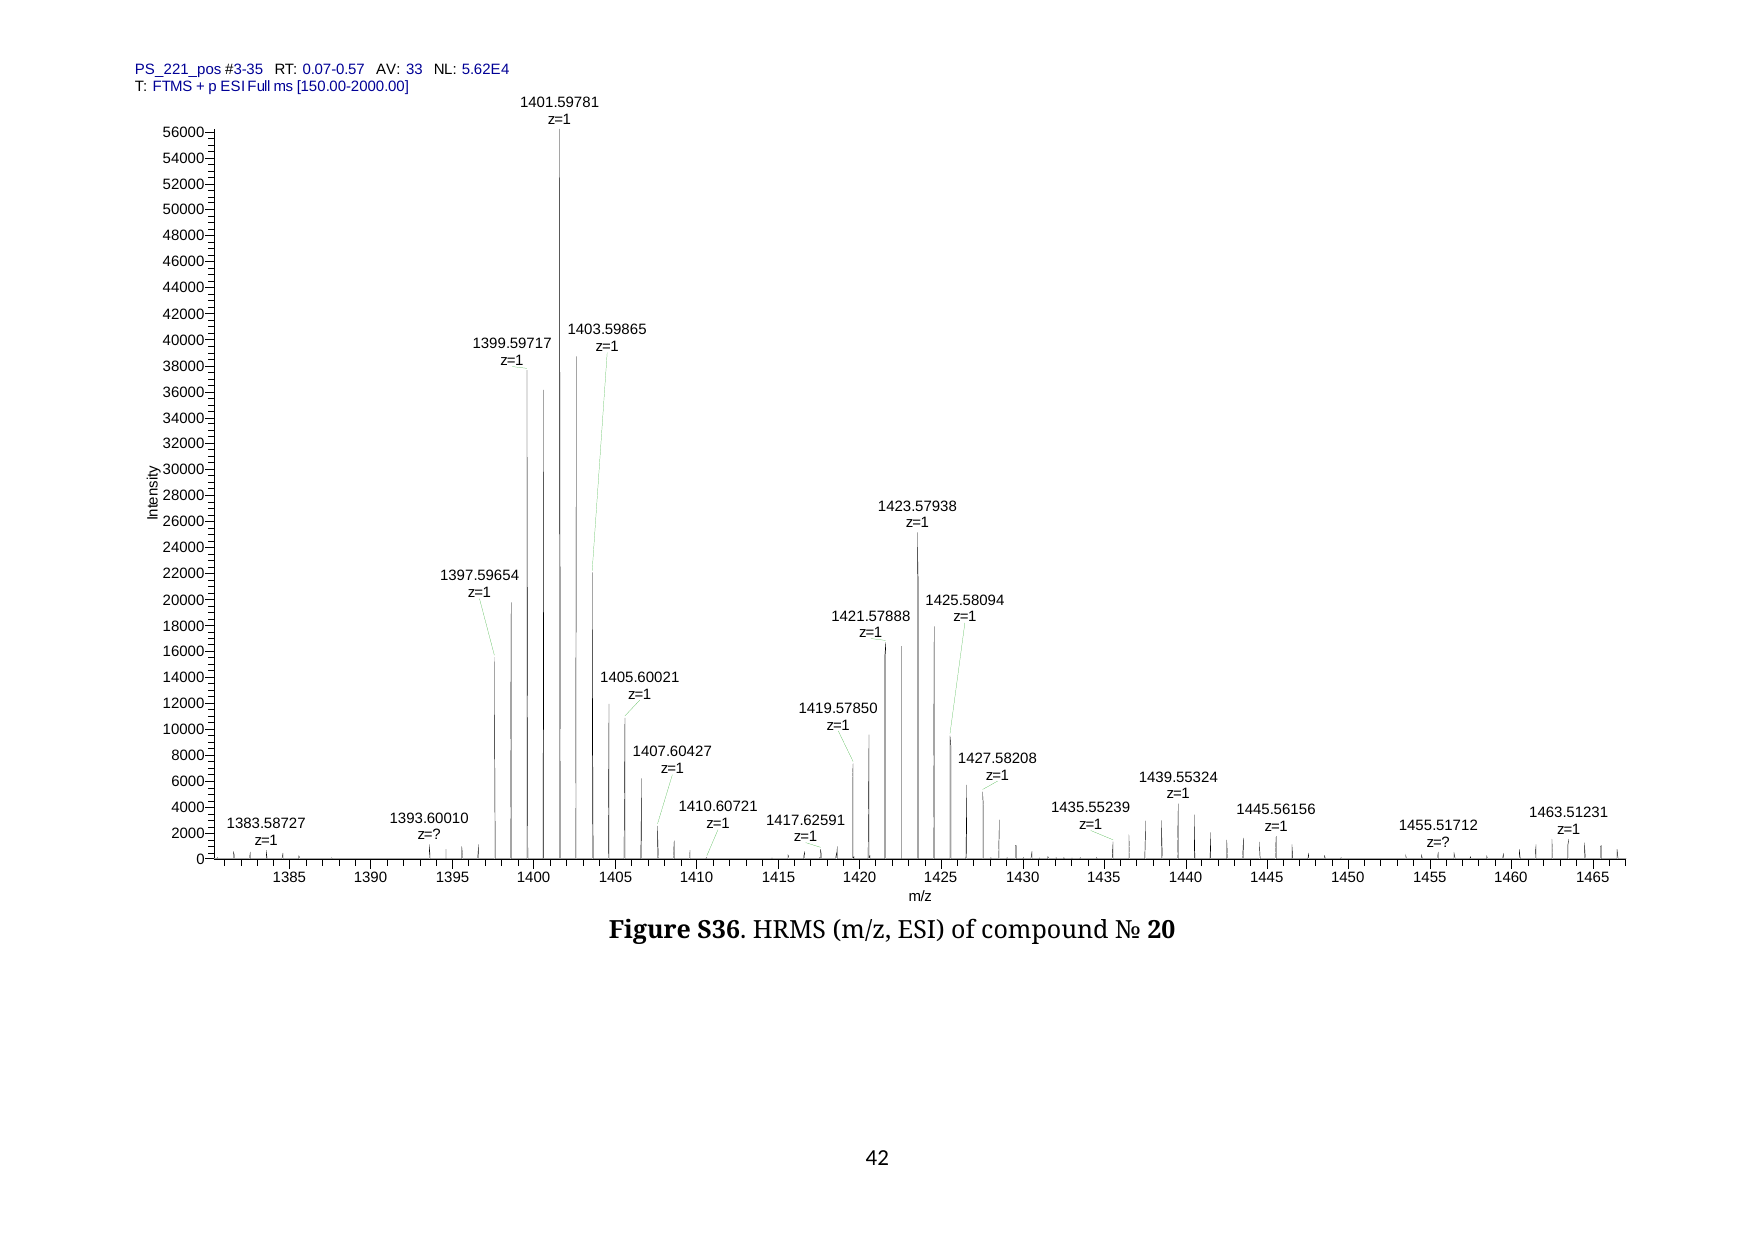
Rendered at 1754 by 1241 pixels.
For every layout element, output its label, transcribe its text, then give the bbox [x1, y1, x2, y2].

text Figure S36. HRMS (m/z, ESI) of compound № 20 [118, 912, 1665, 946]
